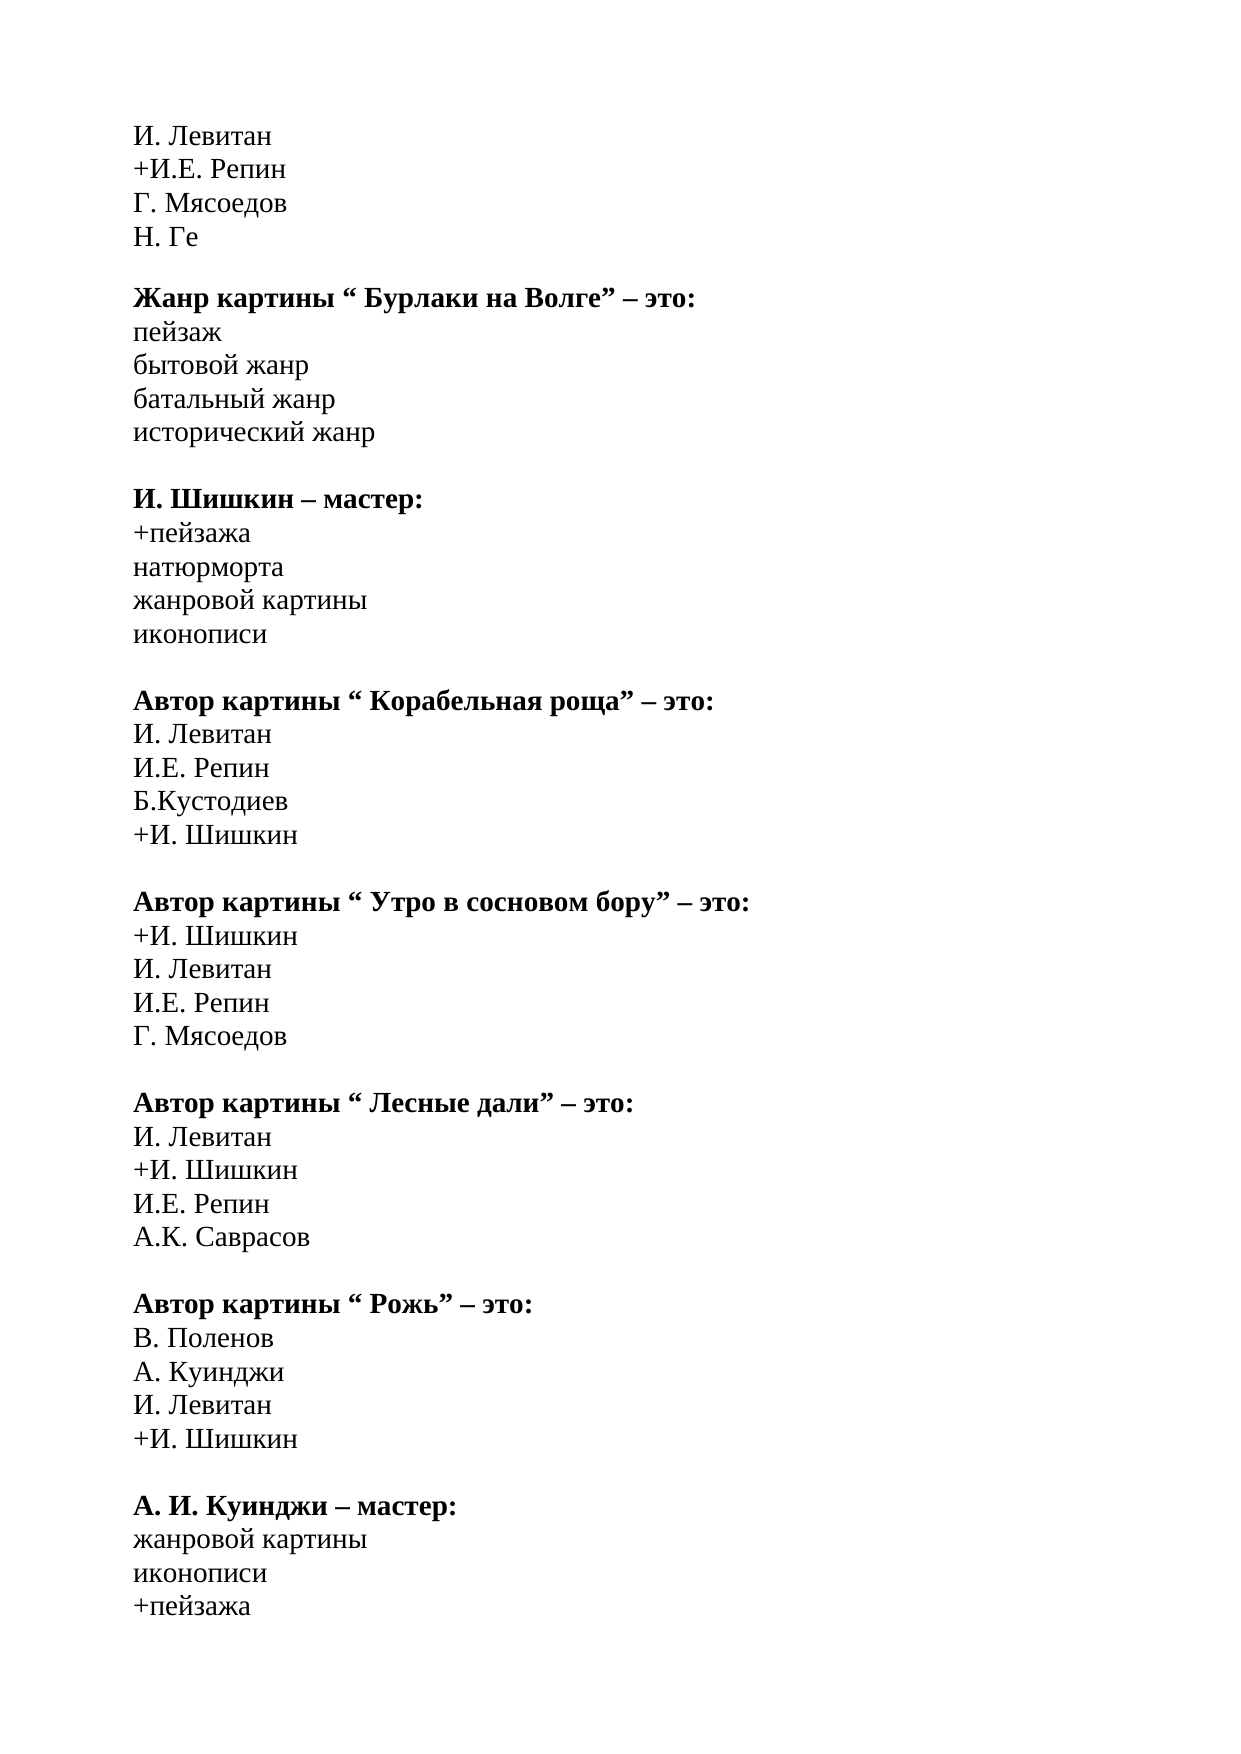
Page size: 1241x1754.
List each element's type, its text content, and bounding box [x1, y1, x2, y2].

text И. Левитан [133, 118, 1152, 152]
text И. Левитан [133, 716, 1152, 750]
text +пейзажа [133, 515, 1152, 549]
text иконописи [133, 616, 1152, 649]
text И.Е. Репин [133, 985, 1152, 1018]
text Жанр картины “ Бурлаки на Волге” – это: [133, 280, 1152, 314]
text И. Левитан [133, 1387, 1152, 1421]
text И. Левитан [133, 951, 1152, 985]
text натюрморта [133, 549, 1152, 582]
text В. Поленов [133, 1320, 1152, 1354]
text И.Е. Репин [133, 1186, 1152, 1219]
text Автор картины “ Лесные дали” – это: [133, 1085, 1152, 1119]
text И. Шишкин – мастер: [133, 482, 1152, 515]
text Г. Мясоедов [133, 185, 1152, 219]
text Б.Кустодиев [133, 783, 1152, 817]
text бытовой жанр [133, 347, 1152, 381]
text +И. Шишкин [133, 1421, 1152, 1454]
text жанровой картины [133, 1521, 1152, 1555]
text А. И. Куинджи – мастер: [133, 1488, 1152, 1521]
text +И. Шишкин [133, 817, 1152, 851]
text А. Куинджи [133, 1354, 1152, 1387]
text иконописи [133, 1555, 1152, 1588]
text +И. Шишкин [133, 1152, 1152, 1186]
text +И. Шишкин [133, 918, 1152, 951]
text батальный жанр [133, 381, 1152, 414]
text Г. Мясоедов [133, 1018, 1152, 1052]
text +И.Е. Репин [133, 152, 1152, 185]
text жанровой картины [133, 582, 1152, 616]
text И. Левитан [133, 1119, 1152, 1152]
text пейзаж [133, 314, 1152, 347]
text исторический жанр [133, 414, 1152, 448]
text Автор картины “ Утро в сосновом бору” – это: [133, 884, 1152, 918]
text И.Е. Репин [133, 750, 1152, 783]
text +пейзажа [133, 1588, 1152, 1622]
text Н. Ге [133, 219, 1152, 252]
text Автор картины “ Корабельная роща” – это: [133, 683, 1152, 716]
text А.К. Саврасов [133, 1219, 1152, 1253]
text Автор картины “ Рожь” – это: [133, 1287, 1152, 1320]
